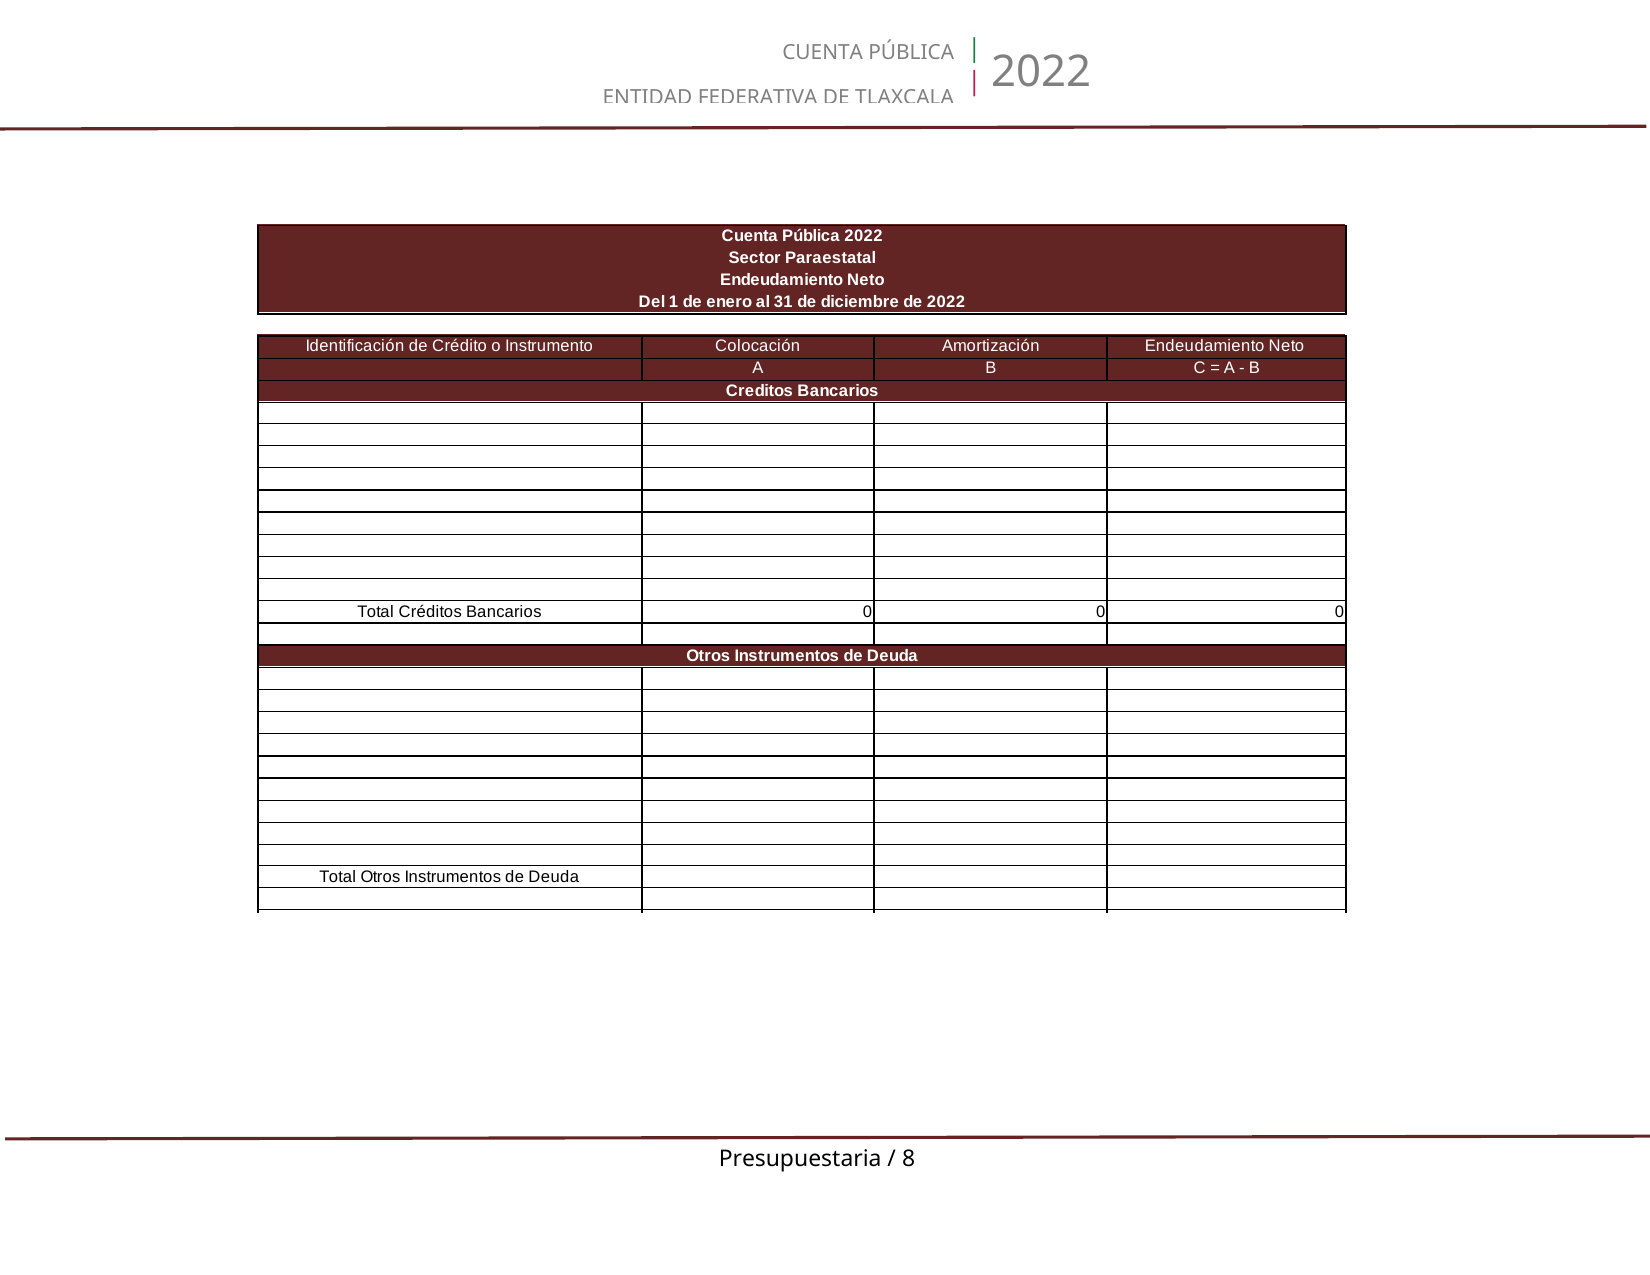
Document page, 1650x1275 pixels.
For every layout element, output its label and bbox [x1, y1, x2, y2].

picture [968, 28, 985, 99]
